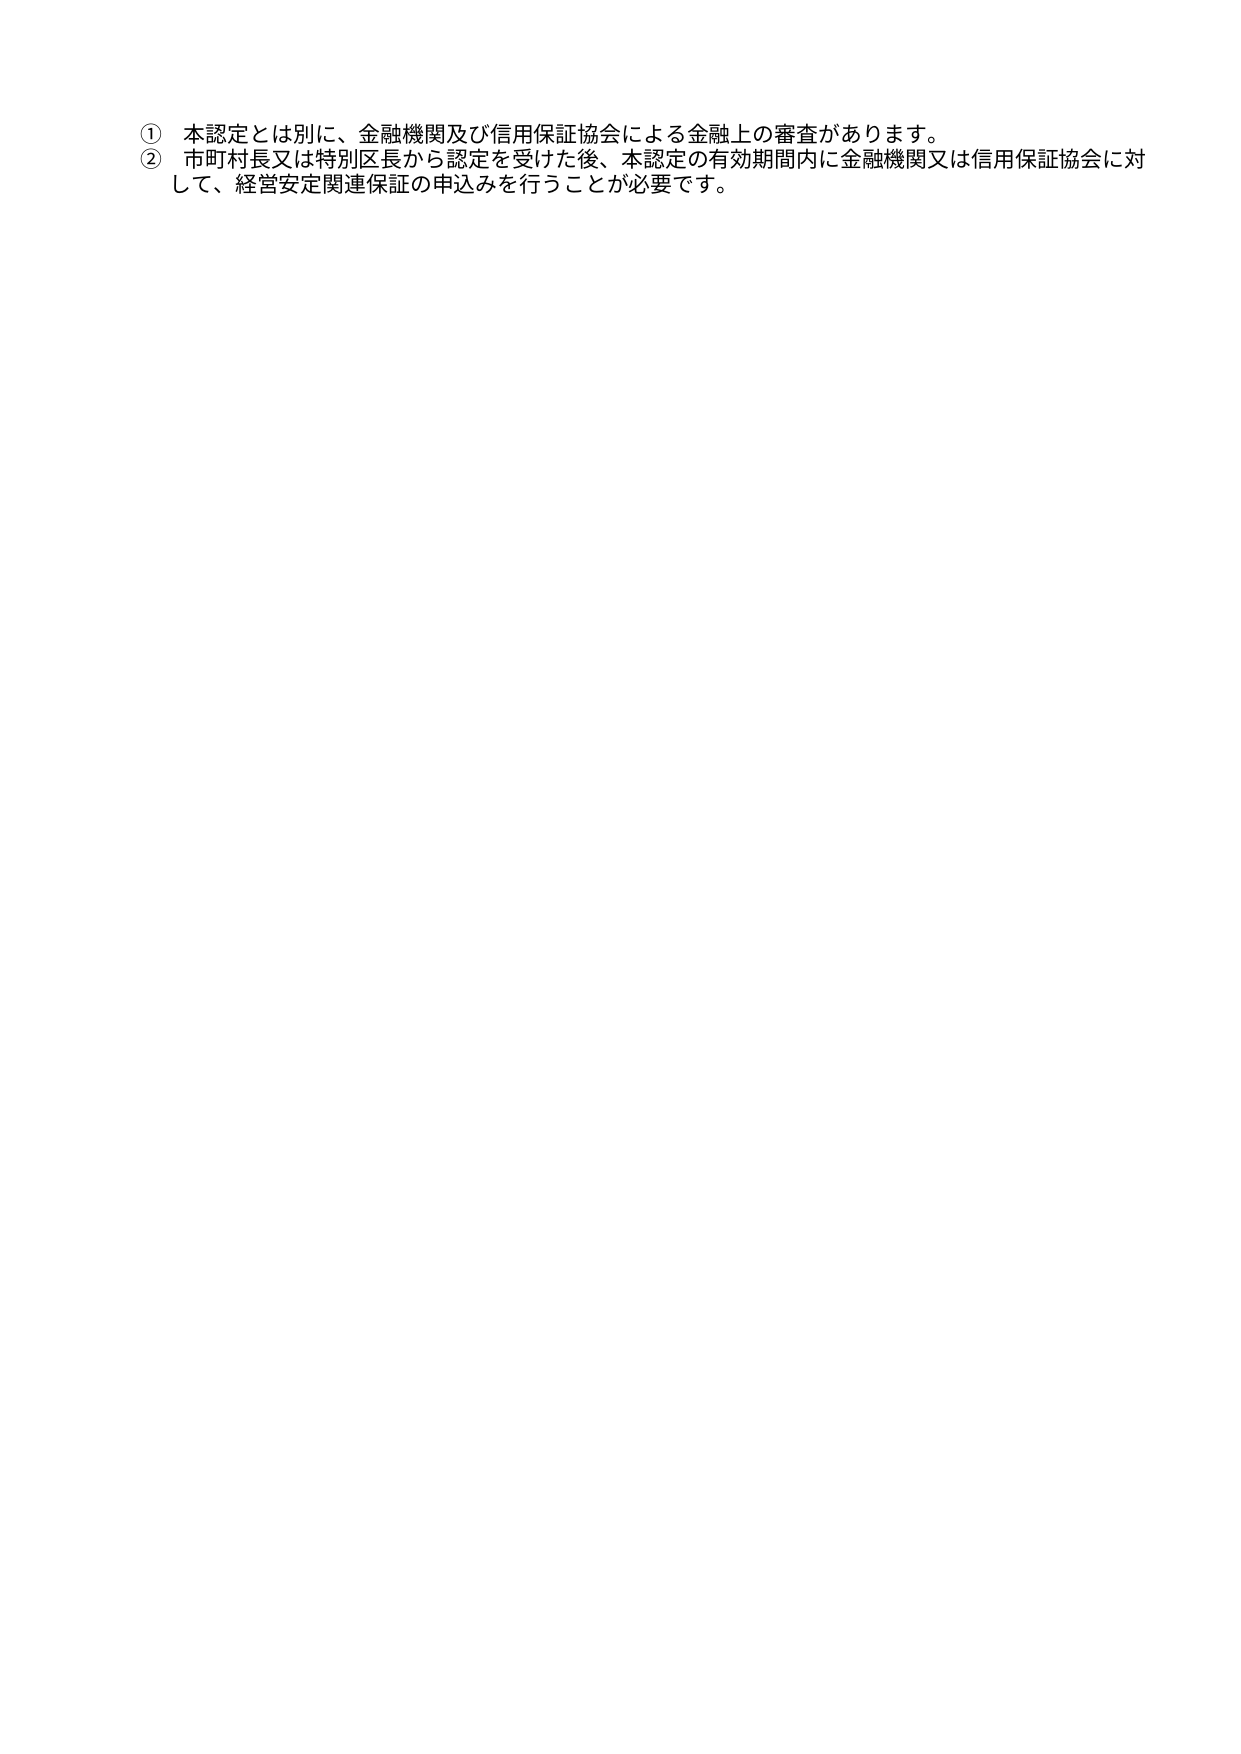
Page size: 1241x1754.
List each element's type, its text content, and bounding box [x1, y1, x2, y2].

text ① 本認定とは別に、金融機関及び信用保証協会による金融上の審査があります。 [118, 123, 1166, 148]
text ② 市町村長又は特別区長から認定を受けた後、本認定の有効期間内に金融機関又は信用保証協会に対して、経営安定関連保証の申込みを行うことが必要です。 [118, 148, 1166, 198]
